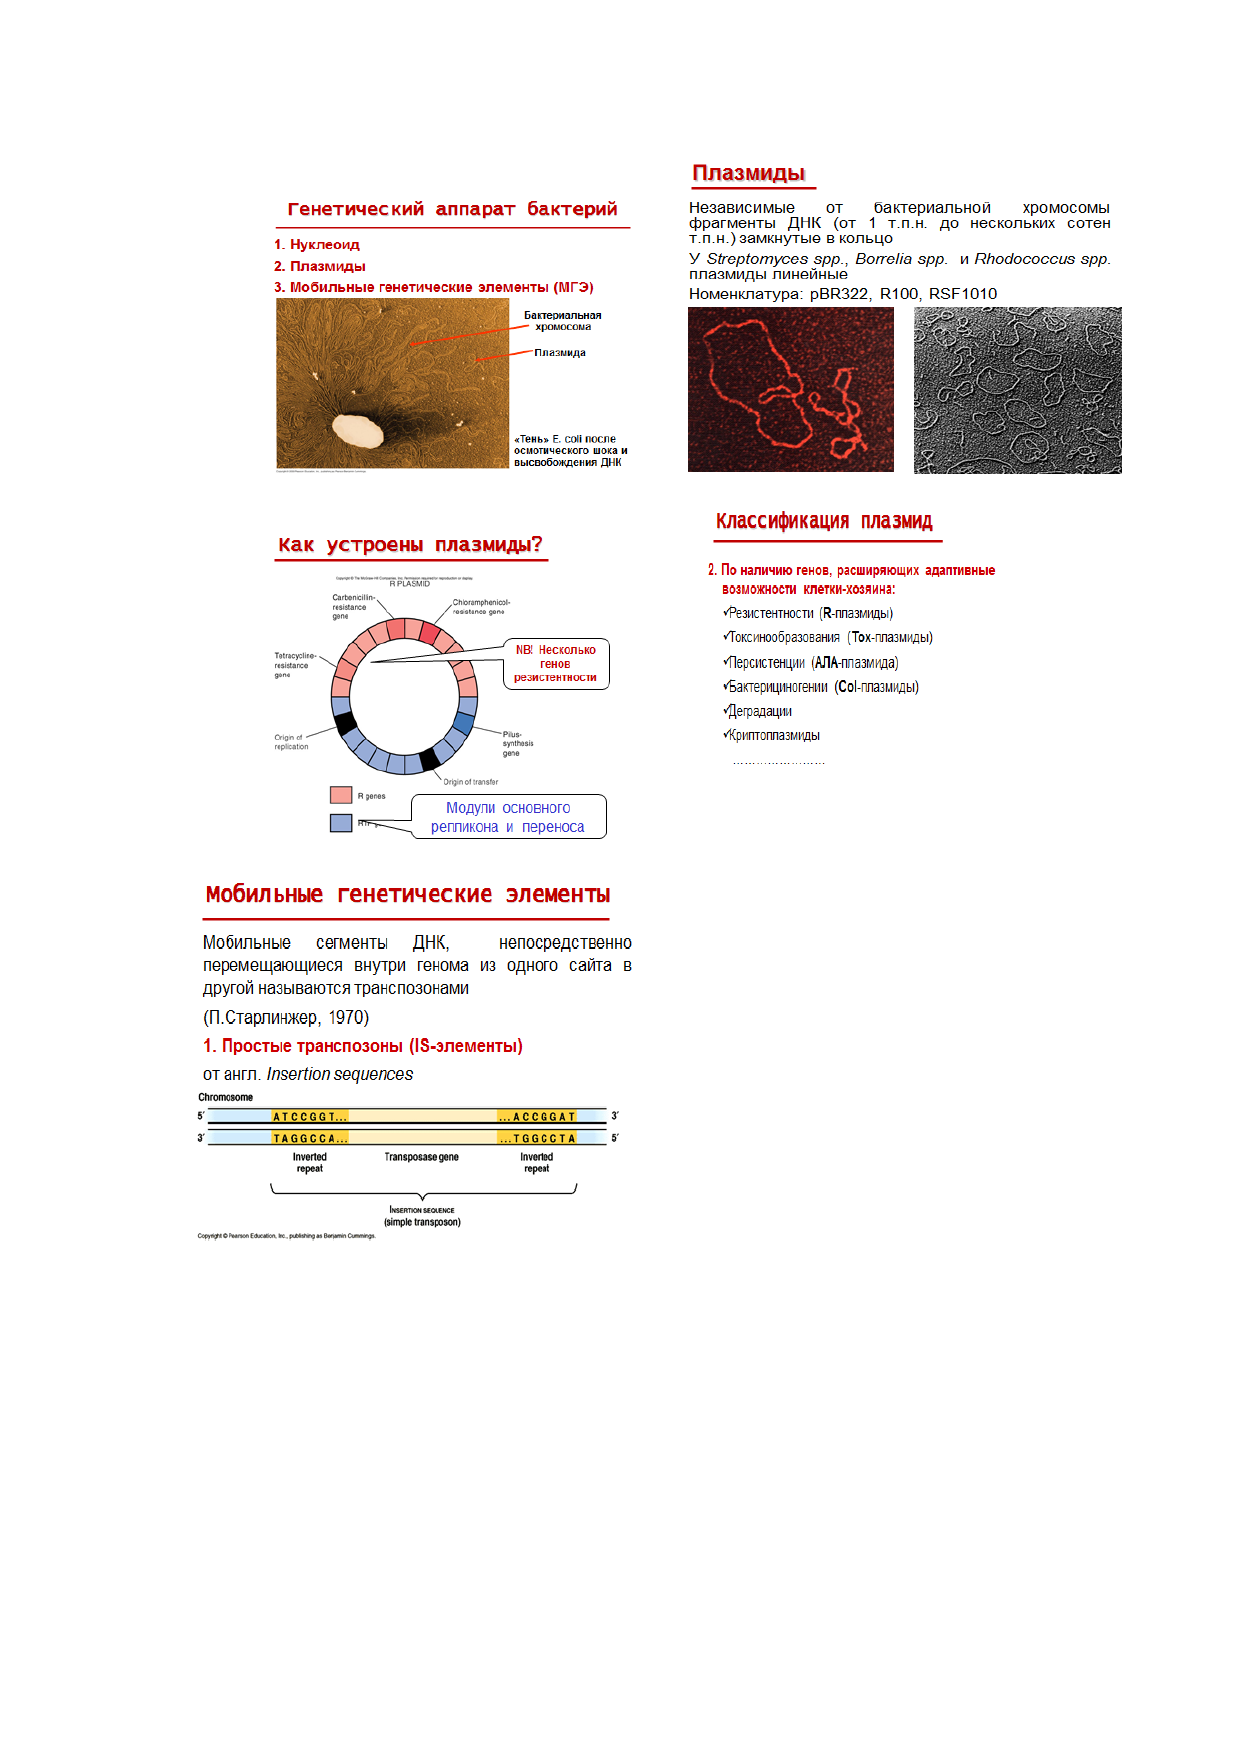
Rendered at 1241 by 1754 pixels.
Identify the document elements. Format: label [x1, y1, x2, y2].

picture [177, 146, 1142, 1274]
